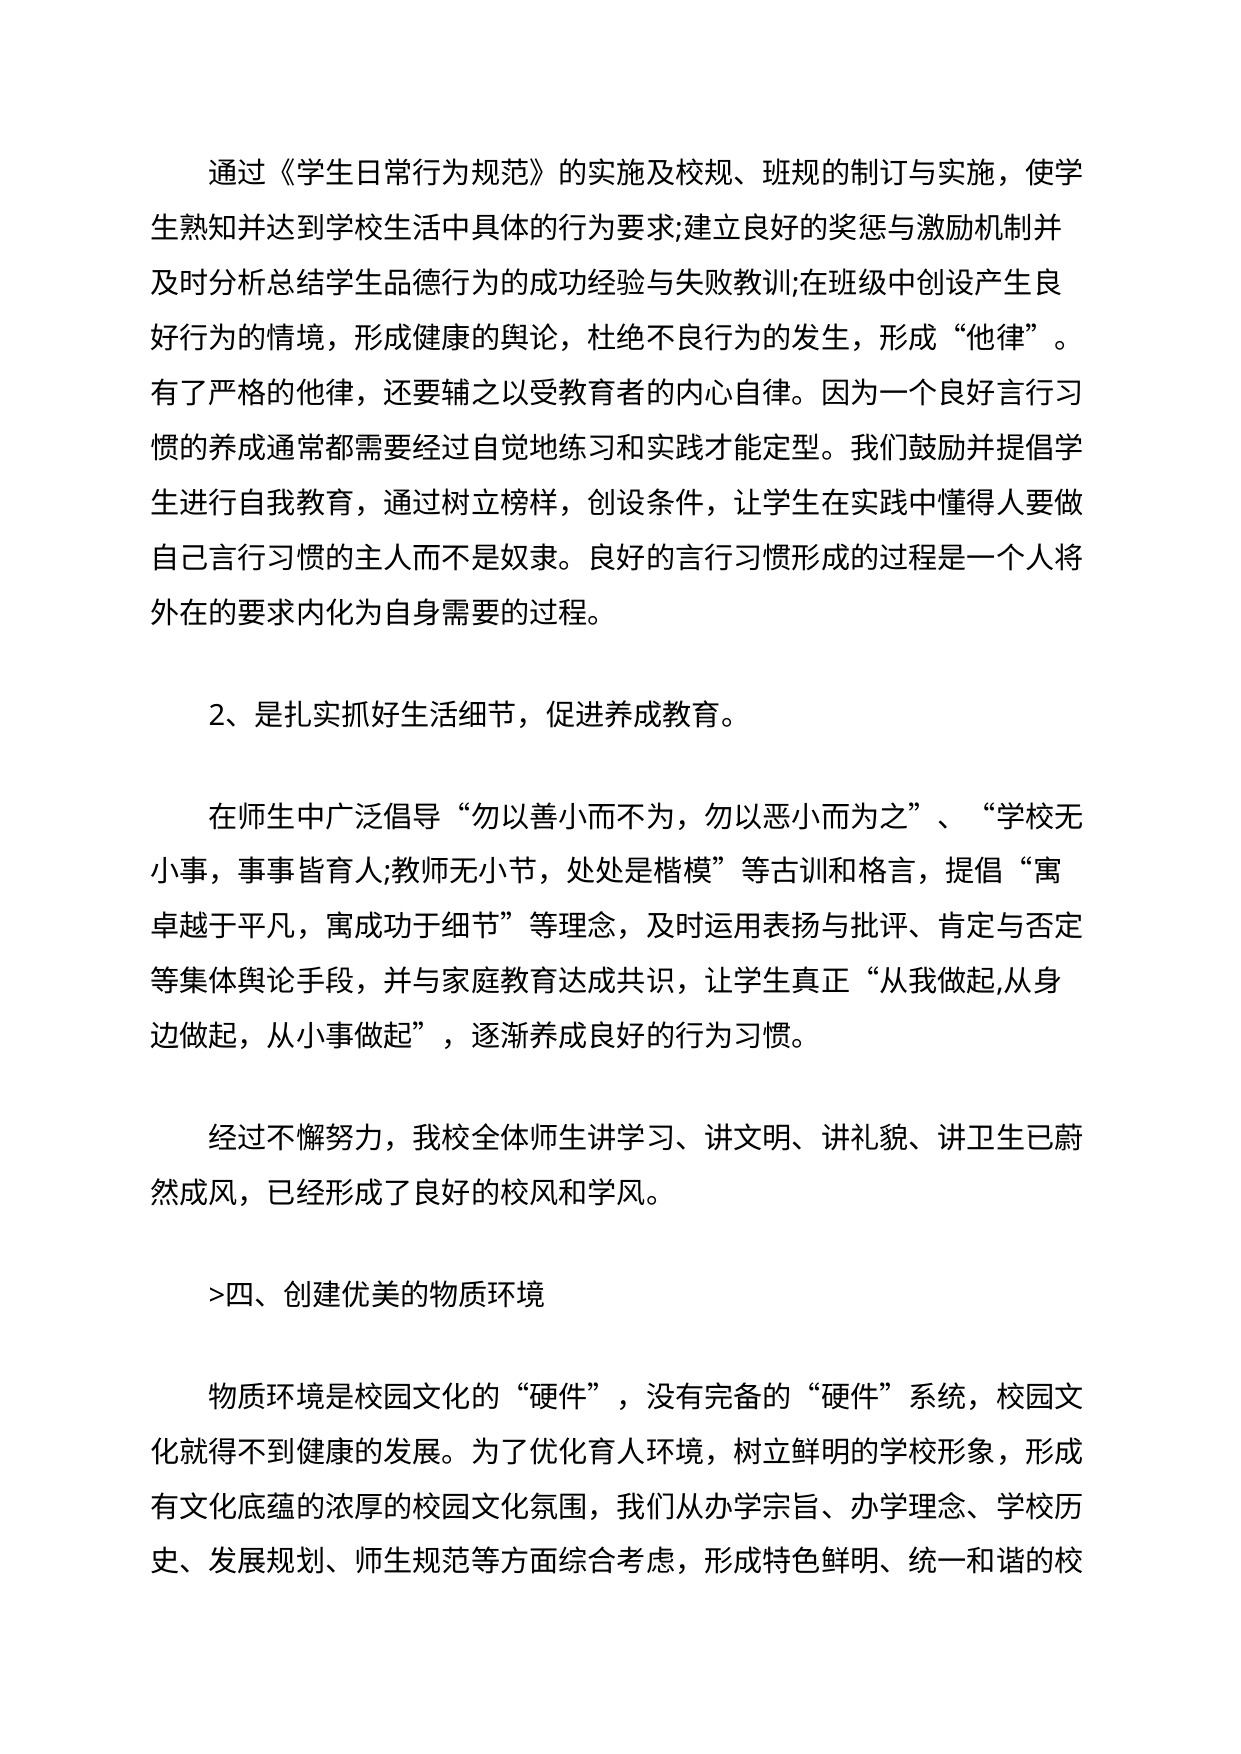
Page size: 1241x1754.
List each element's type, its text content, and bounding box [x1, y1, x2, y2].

text 通过《学生日常行为规范》的实施及校规、班规的制订与实施，使学生熟知并达到学校生活中具体的行为要求;建立良好的奖惩与激励机制并及时分析总结学生品德行为的成功经验与失败教训;在班级中创设产生良好行为的情境，形成健康的舆论，杜绝不良行为的发生，形成“他律”。有了严格的他律，还要辅之以受教育者的内心自律。因为一个良好言行习惯的养成通常都需要经过自觉地练习和实践才能定型。我们鼓励并提倡学生进行自我教育，通过树立榜样，创设条件，让学生在实践中懂得人要做自己言行习惯的主人而不是奴隶。良好的言行习惯形成的过程是一个人将外在的要求内化为自身需要的过程。 [150, 150, 1090, 632]
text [150, 1373, 1090, 1580]
text >四、创建优美的物质环境 [150, 1271, 1090, 1314]
text 经过不懈努力，我校全体师生讲学习、讲文明、讲礼貌、讲卫生已蔚然成风，已经形成了良好的校风和学风。 [150, 1115, 1090, 1212]
text 在师生中广泛倡导“勿以善小而不为，勿以恶小而为之”、“学校无小事，事事皆育人;教师无小节，处处是楷模”等古训和格言，提倡“寓卓越于平凡，寓成功于细节”等理念，及时运用表扬与批评、肯定与否定等集体舆论手段，并与家庭教育达成共识，让学生真正“从我做起,从身边做起，从小事做起”，逐渐养成良好的行为习惯。 [150, 793, 1090, 1055]
text 2、是扎实抓好生活细节，促进养成教育。 [150, 691, 1090, 733]
